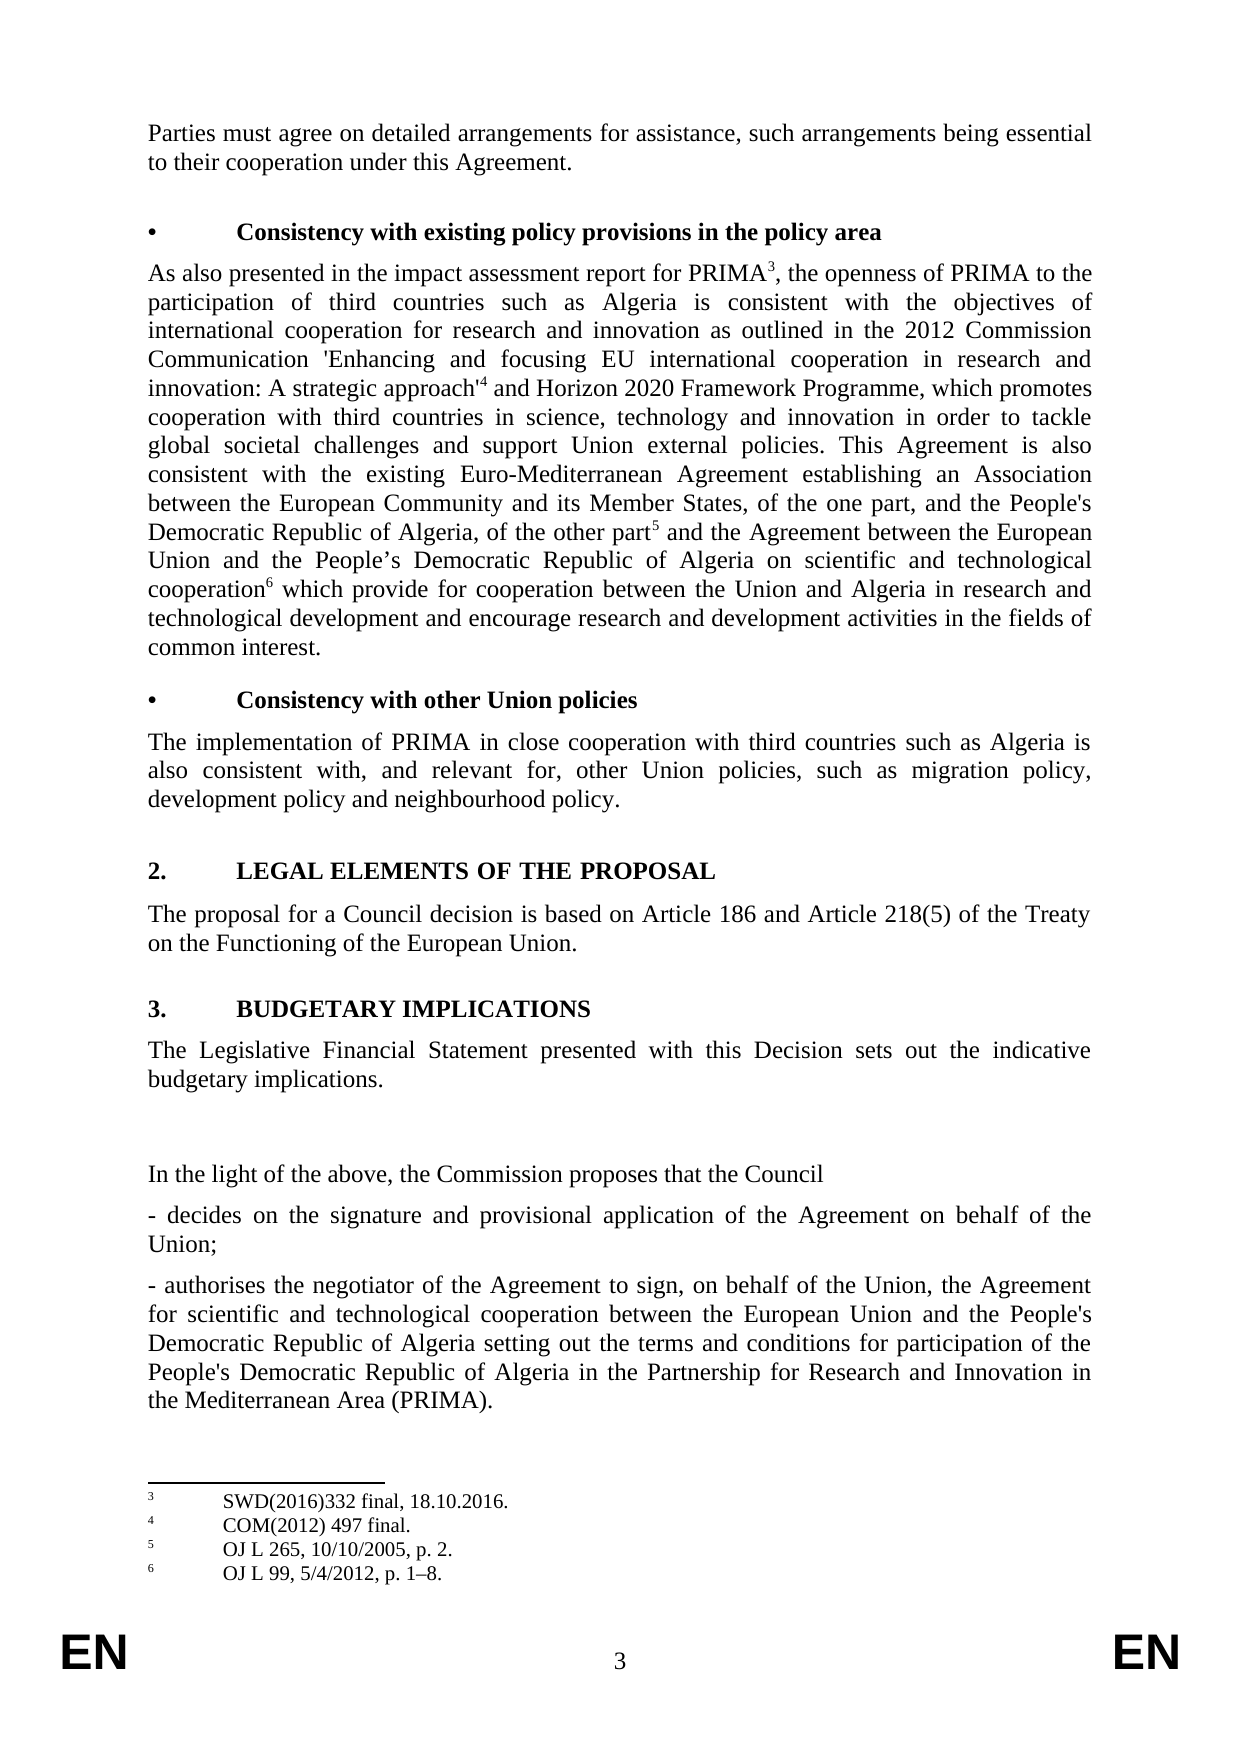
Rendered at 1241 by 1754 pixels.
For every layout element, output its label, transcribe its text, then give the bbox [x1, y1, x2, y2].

subtitle • Consistency with other Union policies [148, 686, 1093, 714]
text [148, 118, 1093, 176]
text - decides on the signature and provisional application of the Agreement on behalf of the Union; [148, 1200, 1093, 1258]
text - authorises the negotiator of the Agreement to sign, on behalf of the Union, the Agreement for scientific and technological cooperation between the European Union and the People's Democratic Republic of Algeria setting out the terms and conditions for participation of the People's Democratic Republic of Algeria in the Partnership for Research and Innovation in the Mediterranean Area (PRIMA). [148, 1270, 1093, 1414]
text The Legislative Financial Statement presented with this Decision sets out the indicative budgetary implications. [148, 1035, 1093, 1093]
subtitle 3. BUDGETARY IMPLICATIONS [148, 994, 1093, 1023]
text In the light of the above, the Commission proposes that the Council [148, 1159, 1093, 1188]
subtitle 2. LEGAL elements of the proposal [148, 851, 1093, 887]
text As also presented in the impact assessment report for PRIMA, the openness of PRIMA to the participation of third countries such as Algeria is consistent with the objectives of international cooperation for research and innovation as outlined in the 2012 Commission Communication 'Enhancing and focusing EU international cooperation in research and innovation: A strategic approach' and Horizon 2020 Framework Programme, which promotes cooperation with third countries in science, technology and innovation in order to tackle global societal challenges and support Union external policies. This Agreement is also consistent with the existing Euro-Mediterranean Agreement establishing an Association between the European Community and its Member States, of the one part, and the People's Democratic Republic of Algeria, of the other part and the Agreement between the European Union and the People’s Democratic Republic of Algeria on scientific and technological cooperation which provide for cooperation between the Union and Algeria in research and technological development and encourage research and development activities in the fields of common interest. [148, 258, 1093, 661]
text The implementation of PRIMA in close cooperation with third countries such as Algeria is also consistent with, and relevant for, other Union policies, such as migration policy, development policy and neighbourhood policy. [148, 727, 1093, 813]
text The proposal for a Council decision is based on Article 186 and Article 218(5) of the Treaty on the Functioning of the European Union. [148, 899, 1093, 957]
subtitle • Consistency with existing policy provisions in the policy area [148, 217, 1093, 246]
